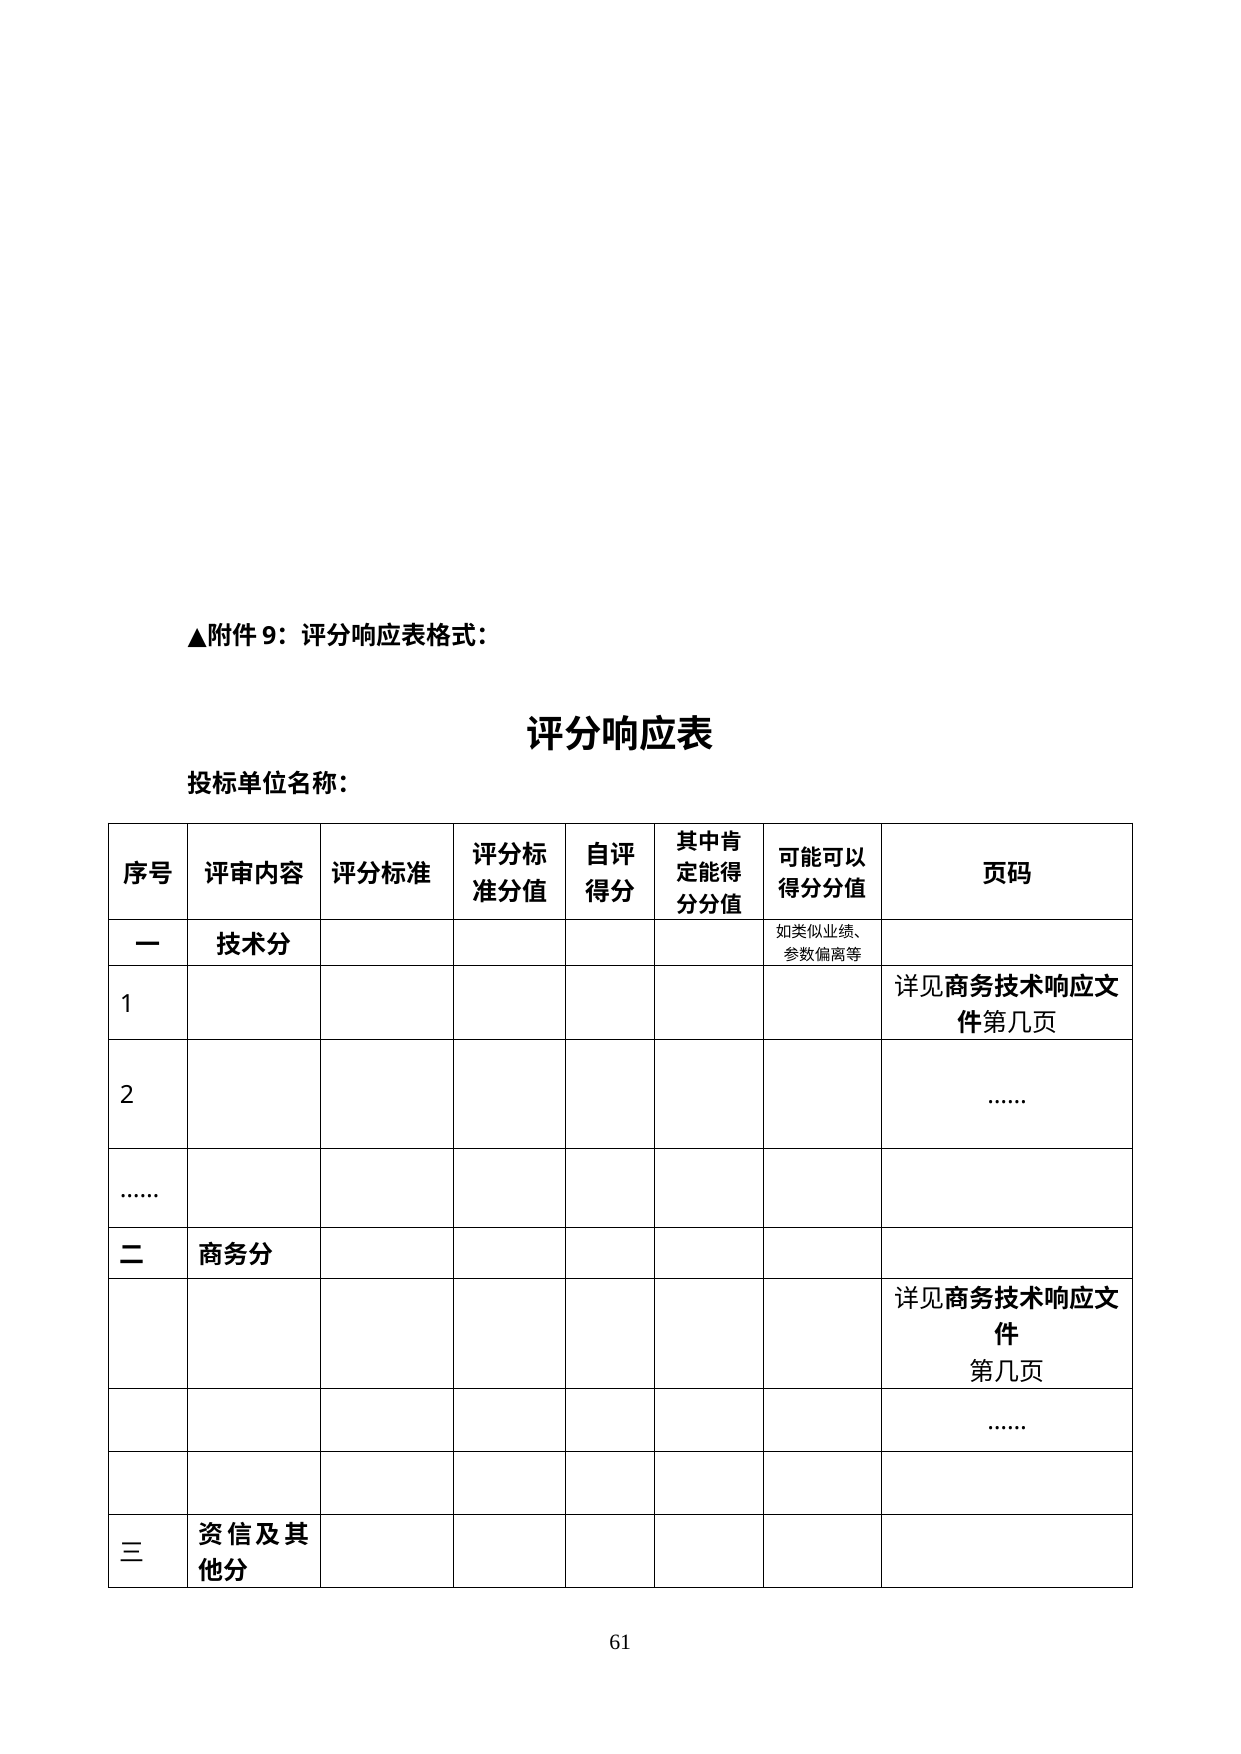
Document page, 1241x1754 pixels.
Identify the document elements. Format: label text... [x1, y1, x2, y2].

table_cell [882, 1149, 1132, 1227]
table_cell [566, 1279, 654, 1387]
table_cell [566, 1389, 654, 1451]
table_cell [655, 1149, 763, 1227]
table_cell 三 [109, 1515, 187, 1587]
table_cell [655, 1040, 763, 1147]
table_cell [188, 1279, 320, 1387]
table_cell [764, 1452, 881, 1513]
table_cell [454, 1279, 565, 1387]
table_cell [655, 966, 763, 1038]
table_cell [655, 1452, 763, 1513]
table_cell [882, 1228, 1132, 1278]
text ▲附件9：评分响应表格式： [187, 616, 1053, 652]
table_cell [566, 1452, 654, 1513]
table_cell 详见商务技术响应文件第几页 [882, 966, 1132, 1038]
table_cell [566, 1228, 654, 1278]
table_cell [764, 1389, 881, 1451]
table_cell 技术分 [188, 920, 320, 965]
table_cell [566, 920, 654, 965]
table_cell [655, 1515, 763, 1587]
table_cell [764, 966, 881, 1038]
table_cell [764, 1228, 881, 1278]
table_cell [764, 1279, 881, 1387]
table_cell 2 [109, 1040, 187, 1147]
table_cell [454, 1228, 565, 1278]
table_cell [109, 1452, 187, 1513]
table_cell [188, 1149, 320, 1227]
table_cell [566, 966, 654, 1038]
table_cell [566, 1515, 654, 1587]
table_cell [188, 1389, 320, 1451]
table_cell [321, 1515, 453, 1587]
table_header 页码 [882, 824, 1132, 919]
table_cell [655, 1389, 763, 1451]
table_header 评审内容 [188, 824, 320, 919]
table_cell [764, 1515, 881, 1587]
table_cell 详见商务技术响应文件 第几页 [882, 1279, 1132, 1387]
table_cell [321, 920, 453, 965]
table_cell [321, 1279, 453, 1387]
table_cell [188, 1452, 320, 1513]
table_header 评分标准 [321, 824, 453, 919]
table_cell [321, 1389, 453, 1451]
table_cell [321, 1452, 453, 1513]
table_cell 资信及其他分 [188, 1515, 320, 1587]
table_cell [655, 920, 763, 965]
table_header 序号 [109, 824, 187, 919]
table_cell [321, 966, 453, 1038]
table_cell …… [109, 1149, 187, 1227]
text 评分响应表 [187, 704, 1053, 758]
table_cell [655, 1228, 763, 1278]
table_cell 商务分 [188, 1228, 320, 1278]
table_cell [454, 966, 565, 1038]
table_cell [566, 1040, 654, 1147]
table_header 其中肯定能得分分值 [655, 824, 763, 919]
table_cell [321, 1149, 453, 1227]
table_cell [764, 1149, 881, 1227]
table_cell [109, 1279, 187, 1387]
table_cell [882, 1452, 1132, 1513]
table_cell [566, 1149, 654, 1227]
table_cell [321, 1040, 453, 1147]
table_header 自评得分 [566, 824, 654, 919]
table_cell [188, 966, 320, 1038]
text 投标单位名称： [187, 763, 1053, 799]
table_cell [655, 1279, 763, 1387]
table_cell [454, 1452, 565, 1513]
table_cell [321, 1228, 453, 1278]
table_cell …… [882, 1040, 1132, 1147]
table_cell 一 [109, 920, 187, 965]
table_header 可能可以得分分值 [764, 824, 881, 919]
table_cell [454, 1040, 565, 1147]
table_cell [188, 1040, 320, 1147]
table_header 评分标准分值 [454, 824, 565, 919]
table_cell [109, 1389, 187, 1451]
table_cell [454, 1389, 565, 1451]
table_cell [454, 1515, 565, 1587]
table_cell [882, 920, 1132, 965]
table_cell 二 [109, 1228, 187, 1278]
table_cell [454, 1149, 565, 1227]
table_cell …… [882, 1389, 1132, 1451]
table_cell 1 [109, 966, 187, 1038]
table_cell [764, 1040, 881, 1147]
table_cell 如类似业绩、参数偏离等 [764, 920, 881, 965]
table_cell [882, 1515, 1132, 1587]
table_cell [454, 920, 565, 965]
